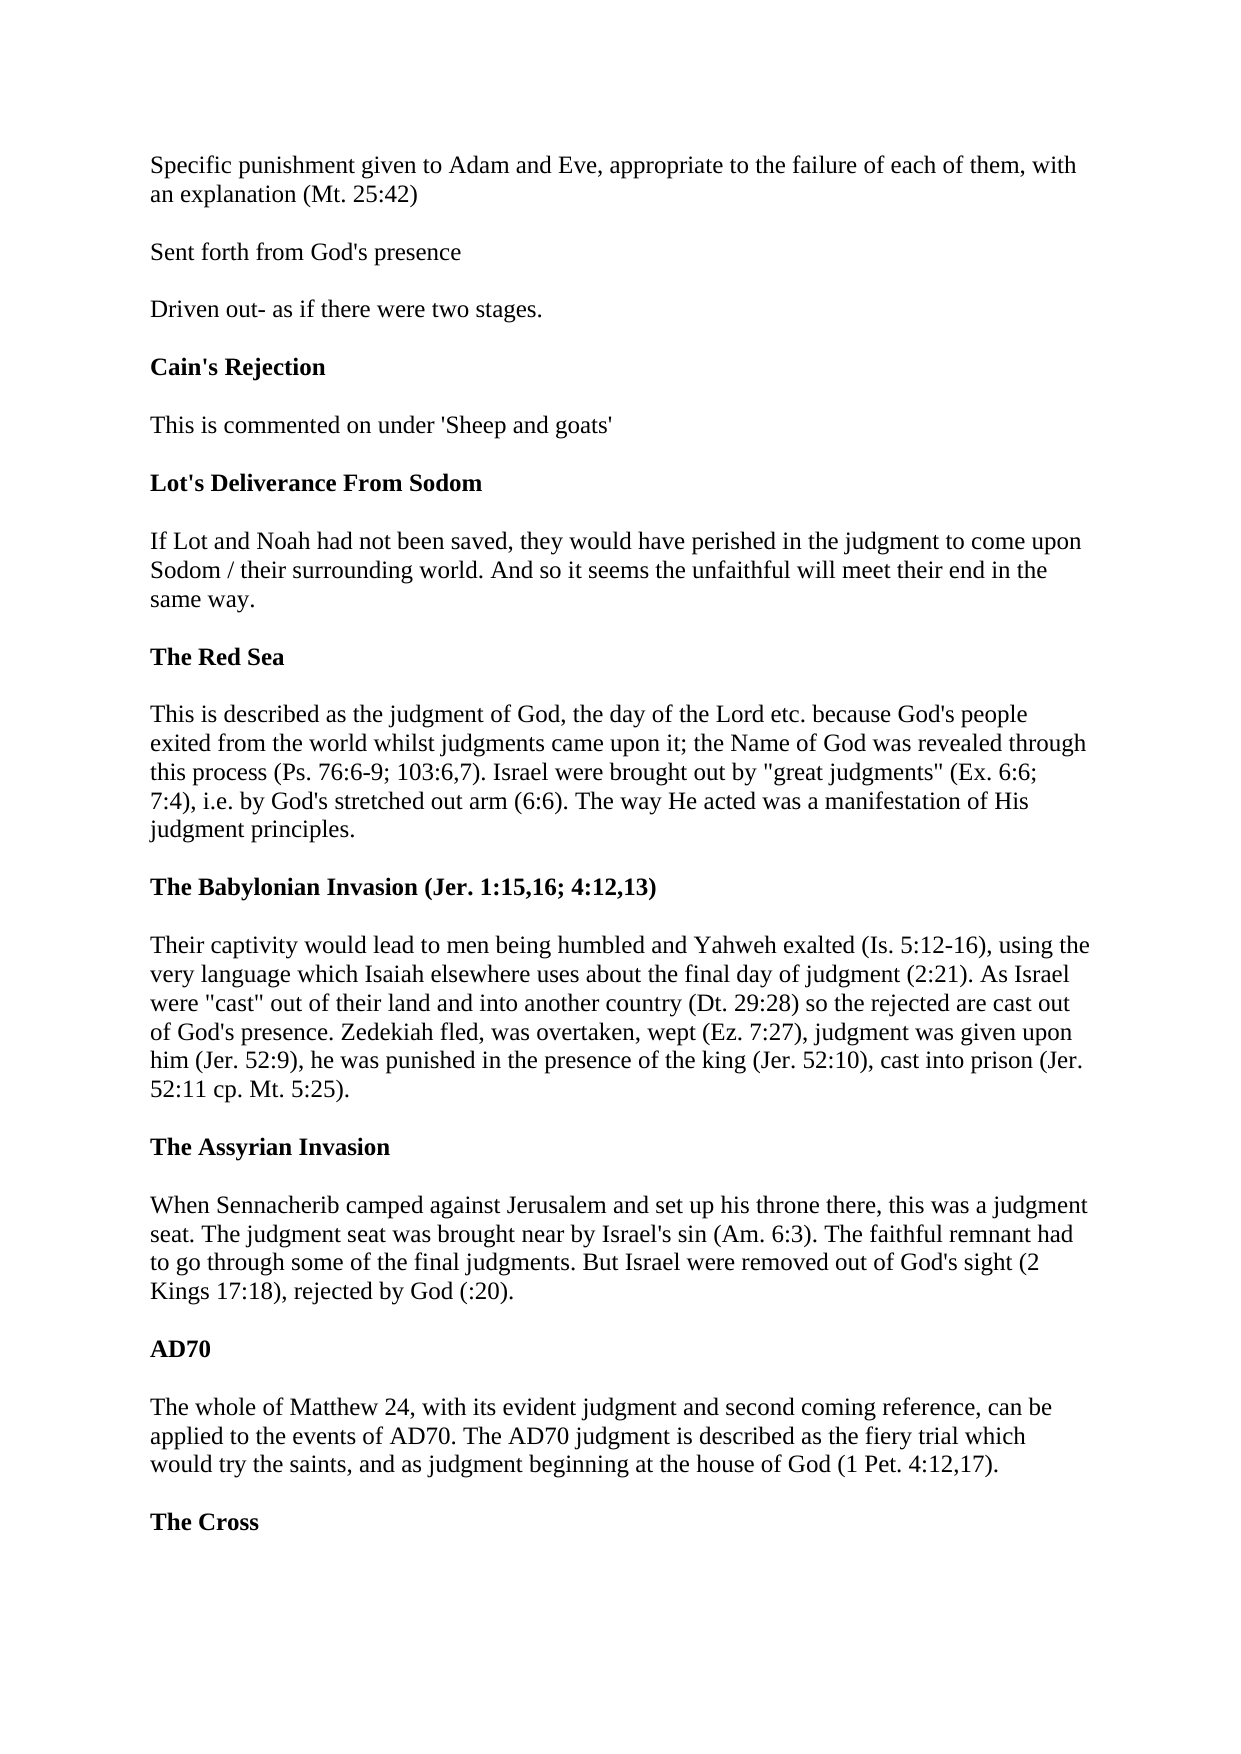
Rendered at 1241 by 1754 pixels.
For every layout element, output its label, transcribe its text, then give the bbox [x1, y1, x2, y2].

text This is described as the judgment of God, the day of the Lord etc. because God's people exited from the world whilst judgments came upon it; the Name of God was revealed through this process (Ps. 76:6-9; 103:6,7). Israel were brought out by "great judgments" (Ex. 6:6; 7:4), i.e. by God's stretched out arm (6:6). The way He acted was a manifestation of His judgment principles. [150, 699, 1090, 843]
text If Lot and Noah had not been saved, they would have perished in the judgment to come upon Sodom / their surrounding world. And so it seems the unfaithful will meet their end in the same way. [150, 526, 1090, 612]
text When Sennacherib camped against Jerusalem and set up his throne there, this was a judgment seat. The judgment seat was brought near by Israel's sin (Am. 6:3). The faithful remnant had to go through some of the final judgments. But Israel were removed out of God's sight (2 Kings 17:18), rejected by God (:20). [150, 1190, 1090, 1305]
text The Cross [150, 1507, 1090, 1536]
text The Red Sea [150, 642, 1090, 670]
text Cain's Rejection [150, 352, 1090, 381]
text The Assyrian Invasion [150, 1132, 1090, 1161]
text Their captivity would lead to men being humbled and Yahweh exalted (Is. 5:12-16), using the very language which Isaiah elsewhere uses about the final day of judgment (2:21). As Israel were "cast" out of their land and into another country (Dt. 29:28) so the rejected are cast out of God's presence. Zedekiah fled, was overtaken, wept (Ez. 7:27), judgment was given upon him (Jer. 52:9), he was punished in the presence of the king (Jer. 52:10), cast into prison (Jer. 52:11 cp. Mt. 5:25). [150, 930, 1090, 1103]
text This is commented on under 'Sheep and goats' [150, 410, 1090, 439]
text Sent forth from God's presence [150, 237, 1090, 265]
text The Babylonian Invasion (Jer. 1:15,16; 4:12,13) [150, 872, 1090, 901]
text Lot's Deliverance From Sodom [150, 468, 1090, 497]
text Driven out- as if there were two stages. [150, 294, 1090, 323]
text AD70 [150, 1334, 1090, 1363]
text The whole of Matthew 24, with its evident judgment and second coming reference, can be applied to the events of AD70. The AD70 judgment is described as the fiery trial which would try the saints, and as judgment beginning at the house of God (1 Pet. 4:12,17). [150, 1392, 1090, 1478]
text Specific punishment given to Adam and Eve, appropriate to the failure of each of them, with an explanation (Mt. 25:42) [150, 150, 1090, 207]
